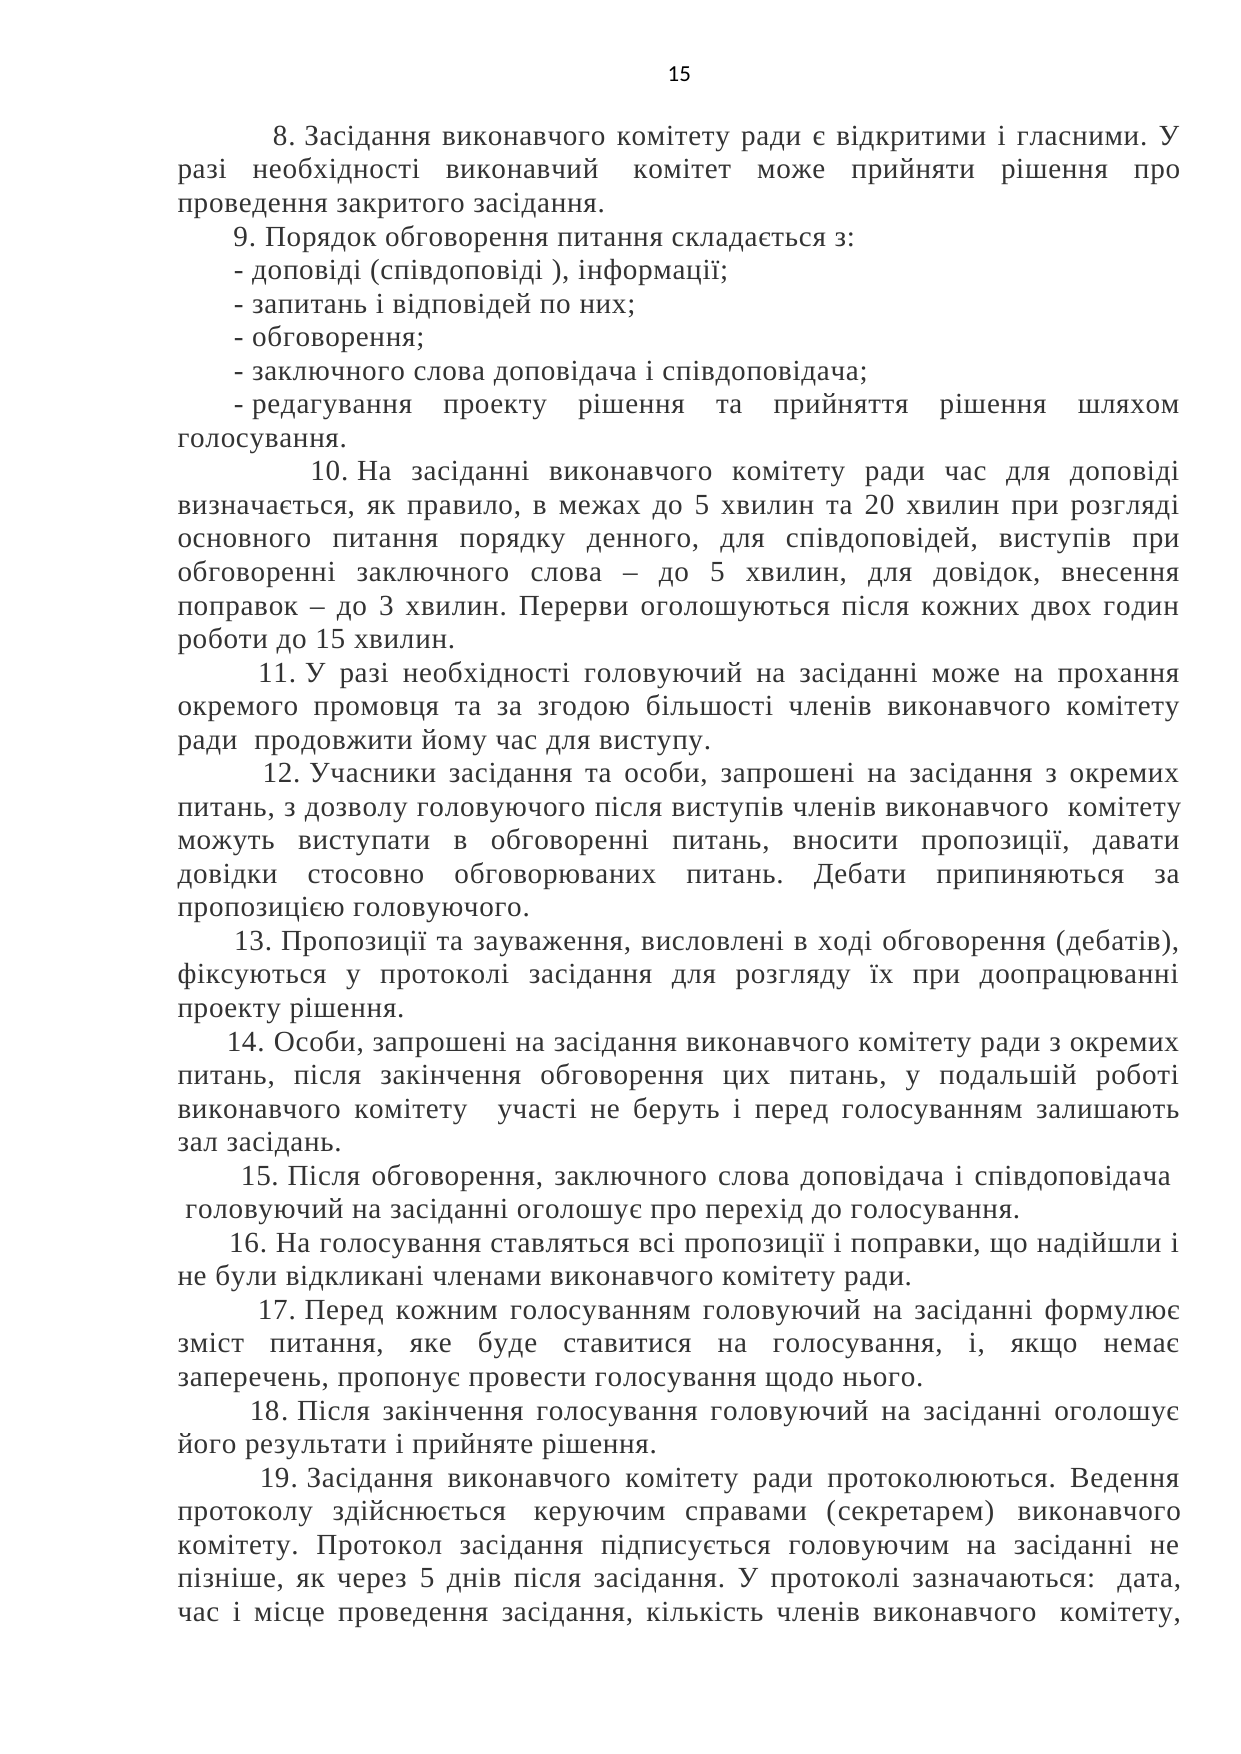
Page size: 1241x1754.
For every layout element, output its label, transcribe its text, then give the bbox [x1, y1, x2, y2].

text 8. Засідання виконавчого комітету ради є відкритими і гласними. У разі необхідності виконавчий комітет може прийняти рішення про проведення закритого засідання. [177, 118, 1181, 219]
text 14. Особи, запрошені на засідання виконавчого комітету ради з окремих питань, після закінчення обговорення цих питань, у подальшій роботі виконавчого комітету участі не беруть і перед голосуванням залишають зал засідань. [177, 1024, 1181, 1158]
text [177, 1460, 1181, 1627]
text 12. Учасники засідання та особи, запрошені на засідання з окремих питань, з дозволу головуючого після виступів членів виконавчого комітету можуть виступати в обговоренні питань, вносити пропозиції, давати довідки стосовно обговорюваних питань. Дебати припиняються за пропозицією головуючого. [177, 755, 1181, 923]
text 9. Порядок обговорення питання складається з: [177, 219, 1181, 252]
text - запитань і відповідей по них; [177, 286, 1181, 319]
text 15. Після обговорення, заключного слова доповідача і співдоповідача головуючий на засіданні оголошує про перехід до голосування. [177, 1158, 1181, 1225]
text 10. На засіданні виконавчого комітету ради час для доповіді визначається, як правило, в межах до 5 хвилин та 20 хвилин при розгляді основного питання порядку денного, для співдоповідей, виступів при обговоренні заключного слова – до 5 хвилин, для довідок, внесення поправок – до 3 хвилин. Перерви оголошуються після кожних двох годин роботи до 15 хвилин. [177, 453, 1181, 655]
text 17. Перед кожним голосуванням головуючий на засіданні формулює зміст питання, яке буде ставитися на голосування, і, якщо немає заперечень, пропонує провести голосування щодо нього. [177, 1292, 1181, 1393]
text - редагування проекту рішення та прийняття рішення шляхом голосування. [177, 386, 1181, 453]
text - заключного слова доповідача і співдоповідача; [177, 353, 1181, 386]
text 18. Після закінчення голосування головуючий на засіданні оголошує його результати і прийняте рішення. [177, 1393, 1181, 1460]
text - обговорення; [177, 319, 1181, 353]
text - доповіді (співдоповіді ), інформації; [177, 252, 1181, 286]
text 16. На голосування ставляться всі пропозиції і поправки, що надійшли і не були відкликані членами виконавчого комітету ради. [177, 1225, 1181, 1292]
text 11. У разі необхідності головуючий на засіданні може на прохання окремого промовця та за згодою більшості членів виконавчого комітету ради продовжити йому час для виступу. [177, 655, 1181, 755]
text 13. Пропозиції та зауваження, висловлені в ході обговорення (дебатів), фіксуються у протоколі засідання для розгляду їх при доопрацюванні проекту рішення. [177, 923, 1181, 1024]
